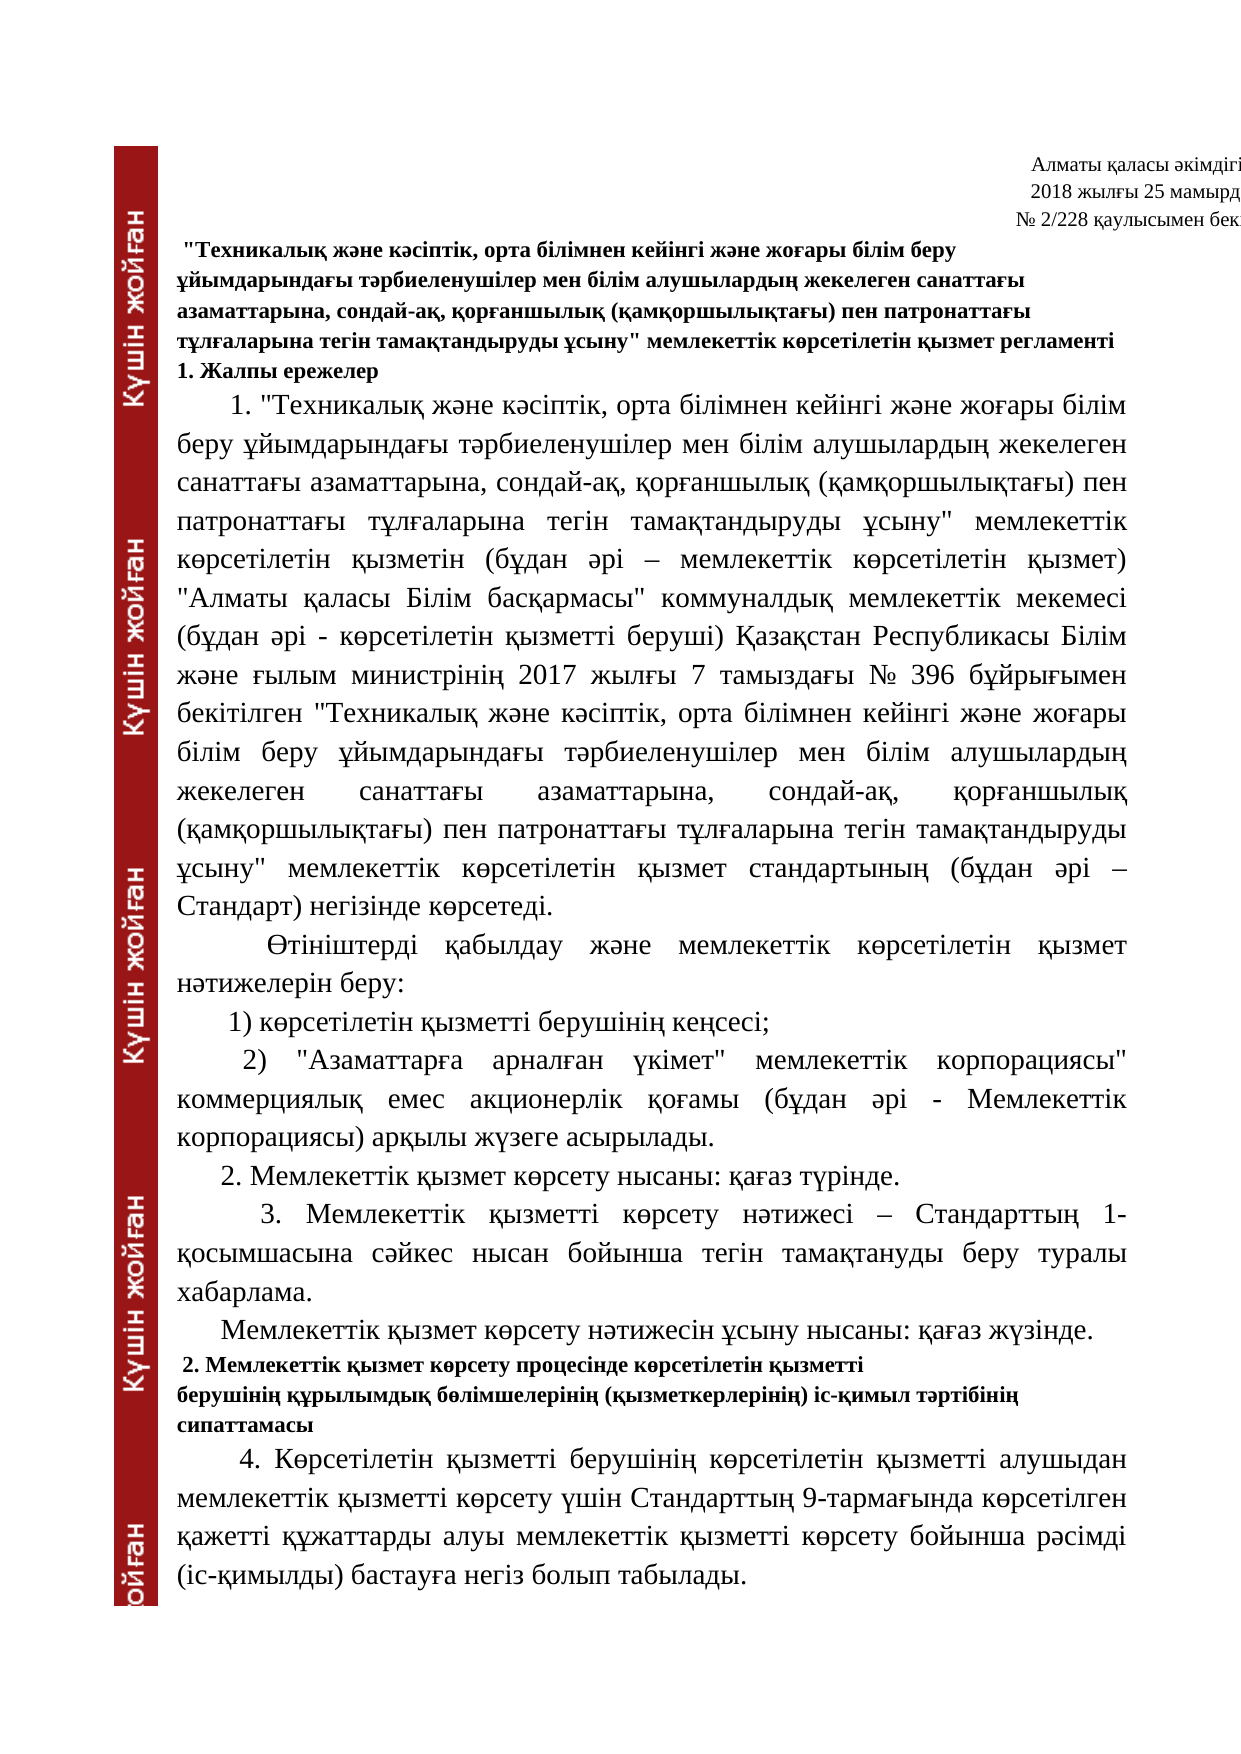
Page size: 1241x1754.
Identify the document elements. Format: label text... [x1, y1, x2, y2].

picture [114, 922, 158, 927]
text 1) көрсетілетін қызметті берушінің кеңсесі; [112, 1004, 1128, 1037]
picture [114, 1346, 158, 1351]
text 2. Мемлекеттiк қызмет көрсету нысаны: қағаз түрінде. [112, 1158, 1128, 1192]
table_header [101, 150, 912, 236]
text 2) "Азаматтарға арналған үкімет" мемлекеттік корпорациясы" коммерциялық емес акционерлік қоғамы (бұдан әрі - Мемлекеттік корпорациясы) арқылы жүзеге асырылады. [112, 1042, 1128, 1153]
picture [114, 1192, 158, 1197]
text "Техникалық және кәсiптiк, орта бiлiмнен кейiнгi және жоғары бiлiм беру ұйымдарындағы тәрбиеленушiлер мен бiлiм алушылардың жекелеген санаттағы азаматтарына, сондай-ақ, қорғаншылық (қамқоршылықтағы) пен патронаттағы тұлғаларына тегiн тамақтандыруды ұсыну" мемлекеттiк көрсетiлетiн қызмет регламентi 1. Жалпы ережелер [112, 236, 1128, 383]
picture [114, 1037, 158, 1042]
picture [114, 1153, 158, 1158]
table_header Алматы қаласы әкiмдiгiнiң 2018 жылғы 25 мамырдағы № 2/228 қаулысымен бекітілді [912, 150, 1240, 236]
text Мемлекеттiк қызмет көрсету нәтижесiн ұсыну нысаны: қағаз жүзiнде. [112, 1312, 1128, 1346]
picture [114, 1591, 158, 1606]
text 1. "Техникалық және кәсiптiк, орта бiлiмнен кейiнгi және жоғары бiлiм беру ұйымдарындағы тәрбиеленушiлер мен бiлiм алушылардың жекелеген санаттағы азаматтарына, сондай-ақ, қорғаншылық (қамқоршылықтағы) пен патронаттағы тұлғаларына тегiн тамақтандыруды ұсыну" мемлекеттік көрсетілетін қызметін (бұдан әрі – мемлекеттік көрсетілетін қызмет) "Алматы қаласы Білім басқармасы" коммуналдық мемлекеттік мекемесі (бұдан әрі - көрсетілетін қызметті беруші) Қазақстан Республикасы Білім және ғылым министрінің 2017 жылғы 7 тамыздағы № 396 бұйрығымен бекітілген "Техникалық және кәсiптiк, орта бiлiмнен кейiнгi және жоғары бiлiм беру ұйымдарындағы тәрбиеленушiлер мен бiлiм алушылардың жекелеген санаттағы азаматтарына, сондай-ақ, қорғаншылық (қамқоршылықтағы) пен патронаттағы тұлғаларына тегiн тамақтандыруды ұсыну" мемлекеттік көрсетілетін қызмет стандартының (бұдан әрі – Стандарт) негізінде көрсетеді. [112, 387, 1128, 922]
picture [114, 383, 158, 387]
picture [114, 999, 158, 1004]
text Өтініштерді қабылдау және мемлекеттік көрсетілетін қызмет нәтижелерін беру: [112, 927, 1128, 999]
picture [114, 146, 158, 150]
picture [114, 1307, 158, 1312]
text 4. Көрсетілетін қызметті берушінің көрсетілетін қызметті алушыдан мемлекеттік қызметті көрсету үшін Стандарттың 9-тармағында көрсетілген қажетті құжаттарды алуы мемлекеттік қызметті көрсету бойынша рәсімді (іс-қимылды) бастауға негіз болып табылады. [112, 1441, 1128, 1591]
text 2. Мемлекеттiк қызмет көрсету процесінде көрсетiлетiн қызметтi берушiнiң құрылымдық бөлiмшелерiнiң (қызметкерлерiнiң) iс-қимыл тәртiбiнің сипаттамасы [112, 1351, 1128, 1438]
text 3. Мемлекеттік қызметті көрсету нәтижесі – Стандарттың 1-қосымшасына сәйкес нысан бойынша тегін тамақтануды беру туралы хабарлама. [112, 1197, 1128, 1307]
